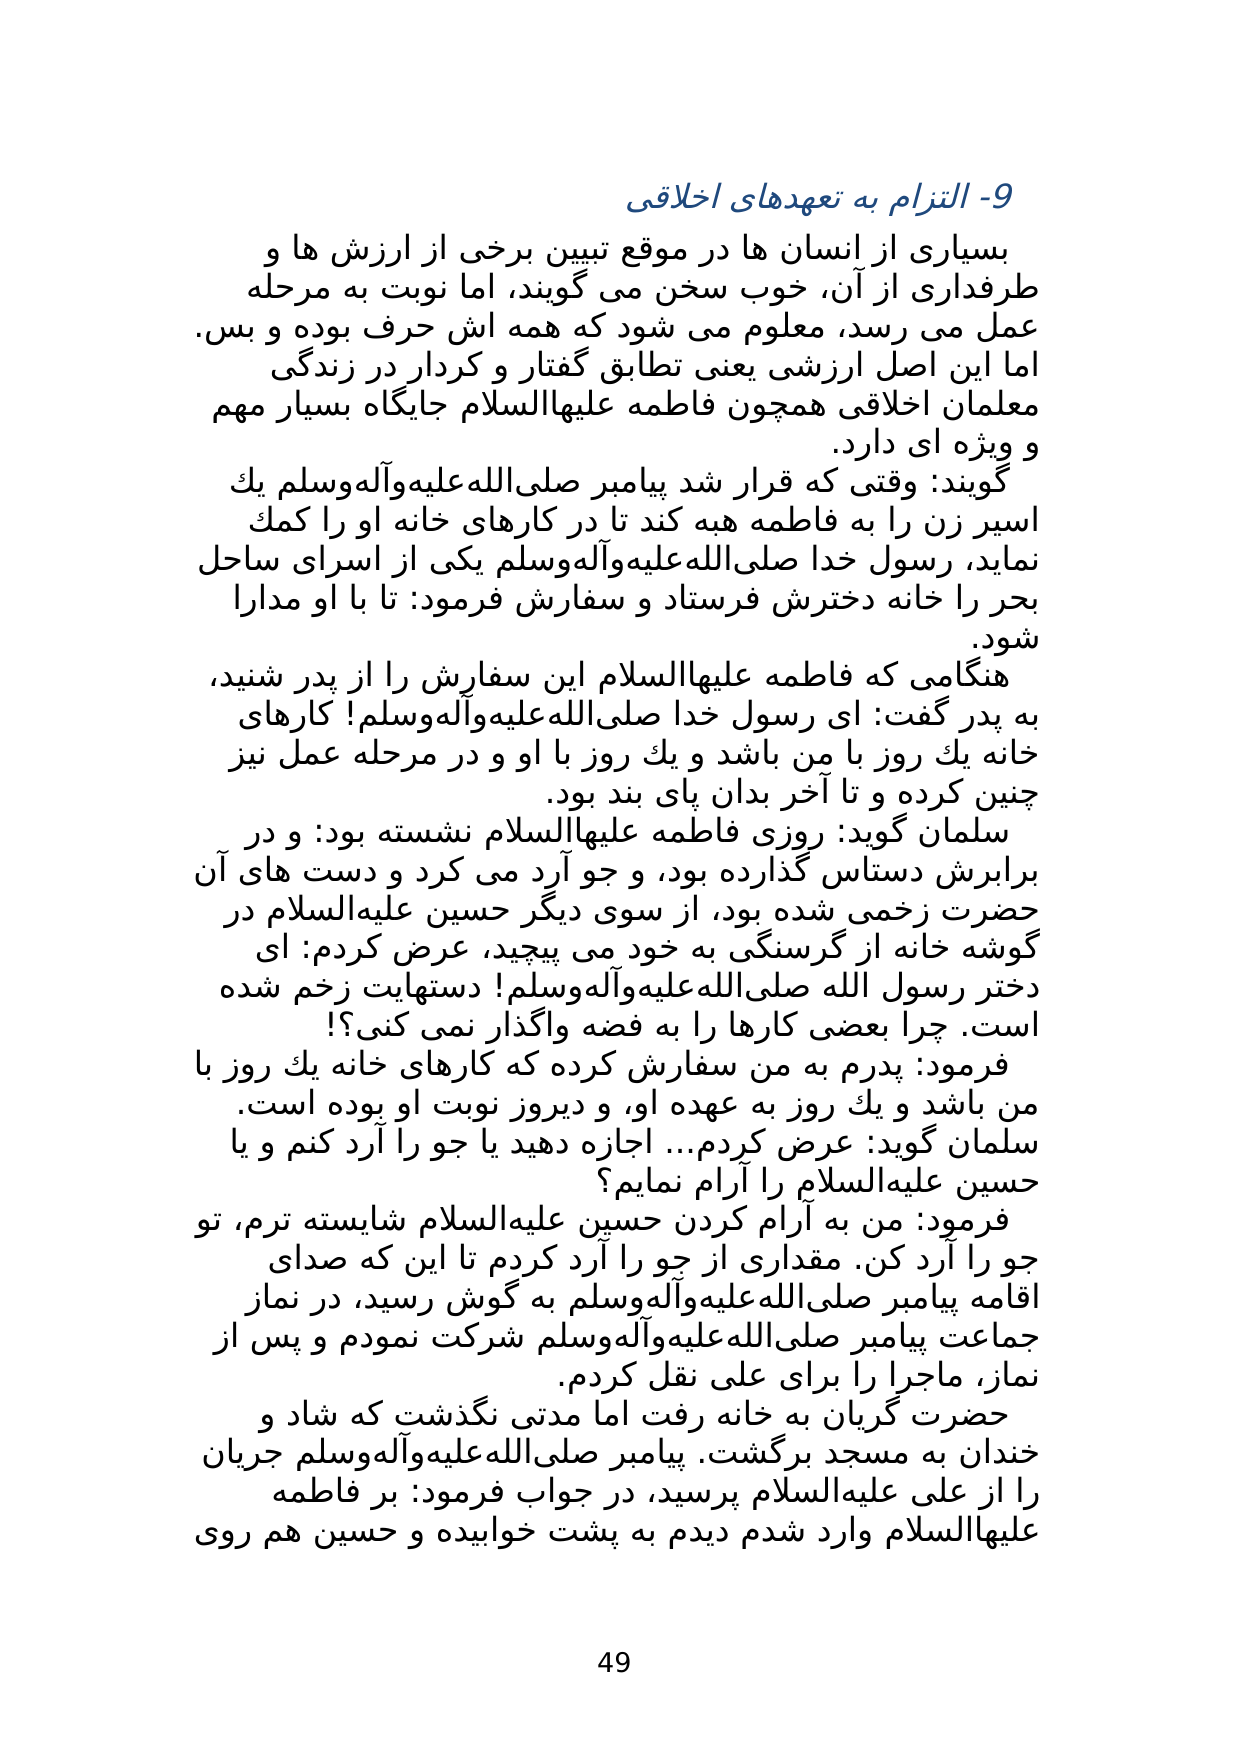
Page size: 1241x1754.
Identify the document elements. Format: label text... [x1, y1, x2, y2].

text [187, 1394, 1041, 1549]
text سلمان گويد: روزى فاطمه عليها‌السلام نشسته بود: و در برابرش دستاس گذارده بود، و جو آرد مى كرد و دست هاى آن حضرت زخمى شده بود، از سوى ديگر حسين عليه‌السلام در گوشه خانه از گرسنگى به خود مى پيچيد، عرض كردم: اى دختر رسول الله صلى‌الله‌عليه‌وآله‌وسلم! دستهايت زخم شده است. چرا بعضى كارها را به فضه واگذار نمى كنى؟! [187, 811, 1041, 1044]
text هنگامى كه فاطمه عليها‌السلام اين سفارش را از پدر شنيد، به پدر گفت: اى رسول خدا صلى‌الله‌عليه‌وآله‌وسلم! كارهاى خانه يك روز با من باشد و يك روز با او و در مرحله عمل نيز چنين كرده و تا آخر بدان پاى بند بود. [187, 656, 1041, 811]
text گويند: وقتى كه قرار شد پيامبر صلى‌الله‌عليه‌وآله‌وسلم يك اسير زن را به فاطمه هبه كند تا در كارهاى خانه او را كمك نمايد، رسول خدا صلى‌الله‌عليه‌وآله‌وسلم يكى از اسراى ساحل بحر را خانه دخترش فرستاد و سفارش فرمود: تا با او مدارا شود. [187, 462, 1041, 656]
text فرمود: پدرم به من سفارش كرده كه كارهاى خانه يك روز با من باشد و يك روز به عهده او، و ديروز نوبت او بوده است. سلمان گويد: عرض كردم... اجازه دهيد يا جو را آرد كنم و يا حسين عليه‌السلام را آرام نمايم؟ [187, 1044, 1041, 1200]
text بسيارى از انسان ها در موقع تبيين برخى از ارزش ها و طرفدارى از آن، خوب سخن مى گويند، اما نوبت به مرحله عمل مى رسد، معلوم مى شود كه همه اش حرف بوده و بس. اما اين اصل ارزشى يعنى تطابق گفتار و كردار در زندگى معلمان اخلاقى همچون فاطمه عليها‌السلام جايگاه بسيار مهم و ويژه اى دارد. [187, 228, 1041, 462]
text فرمود: من به آرام كردن حسين عليه‌السلام شايسته ترم، تو جو را آرد كن. مقدارى از جو را آرد كردم تا اين كه صداى اقامه پيامبر صلى‌الله‌عليه‌وآله‌وسلم به گوش رسيد، در نماز جماعت پيامبر صلى‌الله‌عليه‌وآله‌وسلم شركت نمودم و پس از نماز، ماجرا را براى على نقل كردم. [187, 1200, 1041, 1394]
subtitle 9- التزام به تعهدهاى اخلاقى [187, 177, 1041, 216]
